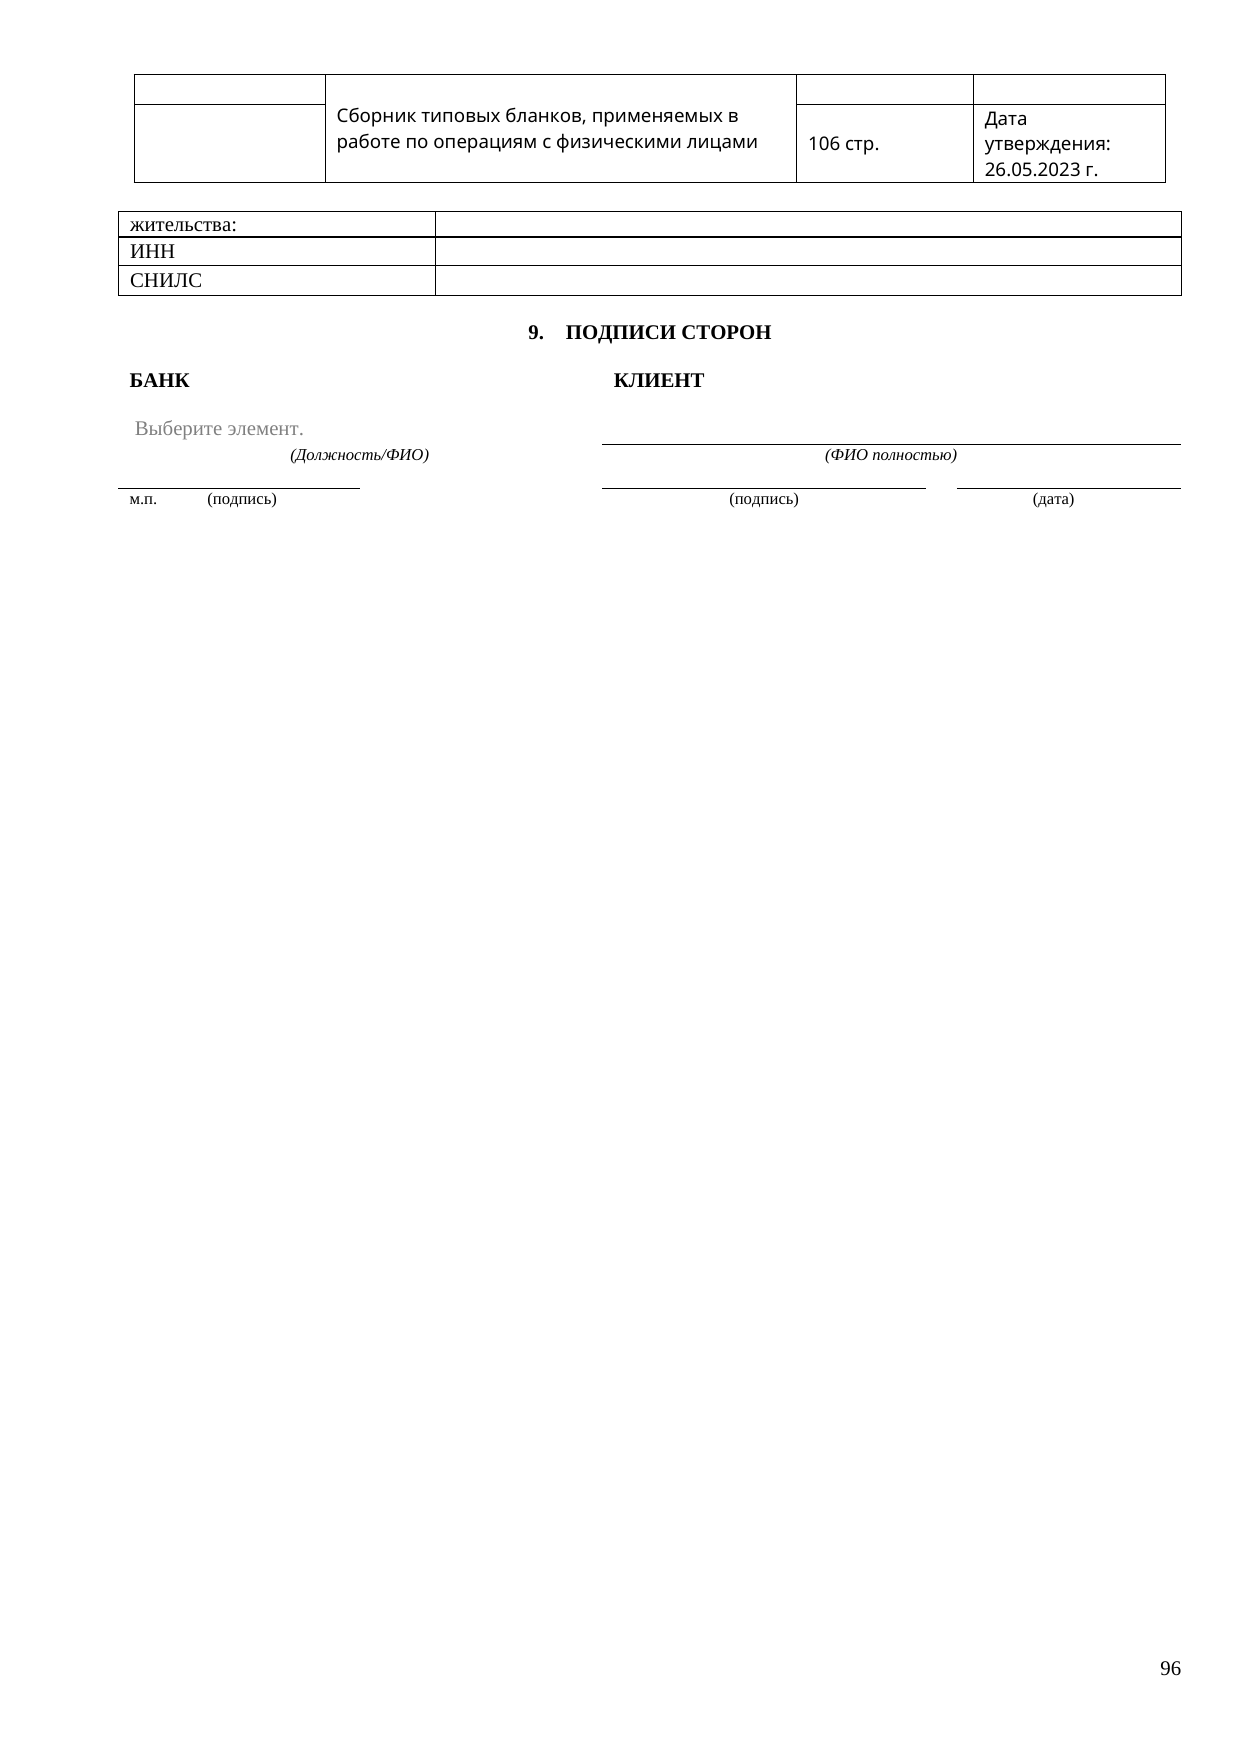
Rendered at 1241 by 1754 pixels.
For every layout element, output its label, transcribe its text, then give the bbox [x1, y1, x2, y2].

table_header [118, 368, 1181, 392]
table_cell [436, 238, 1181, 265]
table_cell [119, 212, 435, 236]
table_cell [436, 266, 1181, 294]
list ПОДПИСИ СТОРОН [118, 319, 1181, 344]
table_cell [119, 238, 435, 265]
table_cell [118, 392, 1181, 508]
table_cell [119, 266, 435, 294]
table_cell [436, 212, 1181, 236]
